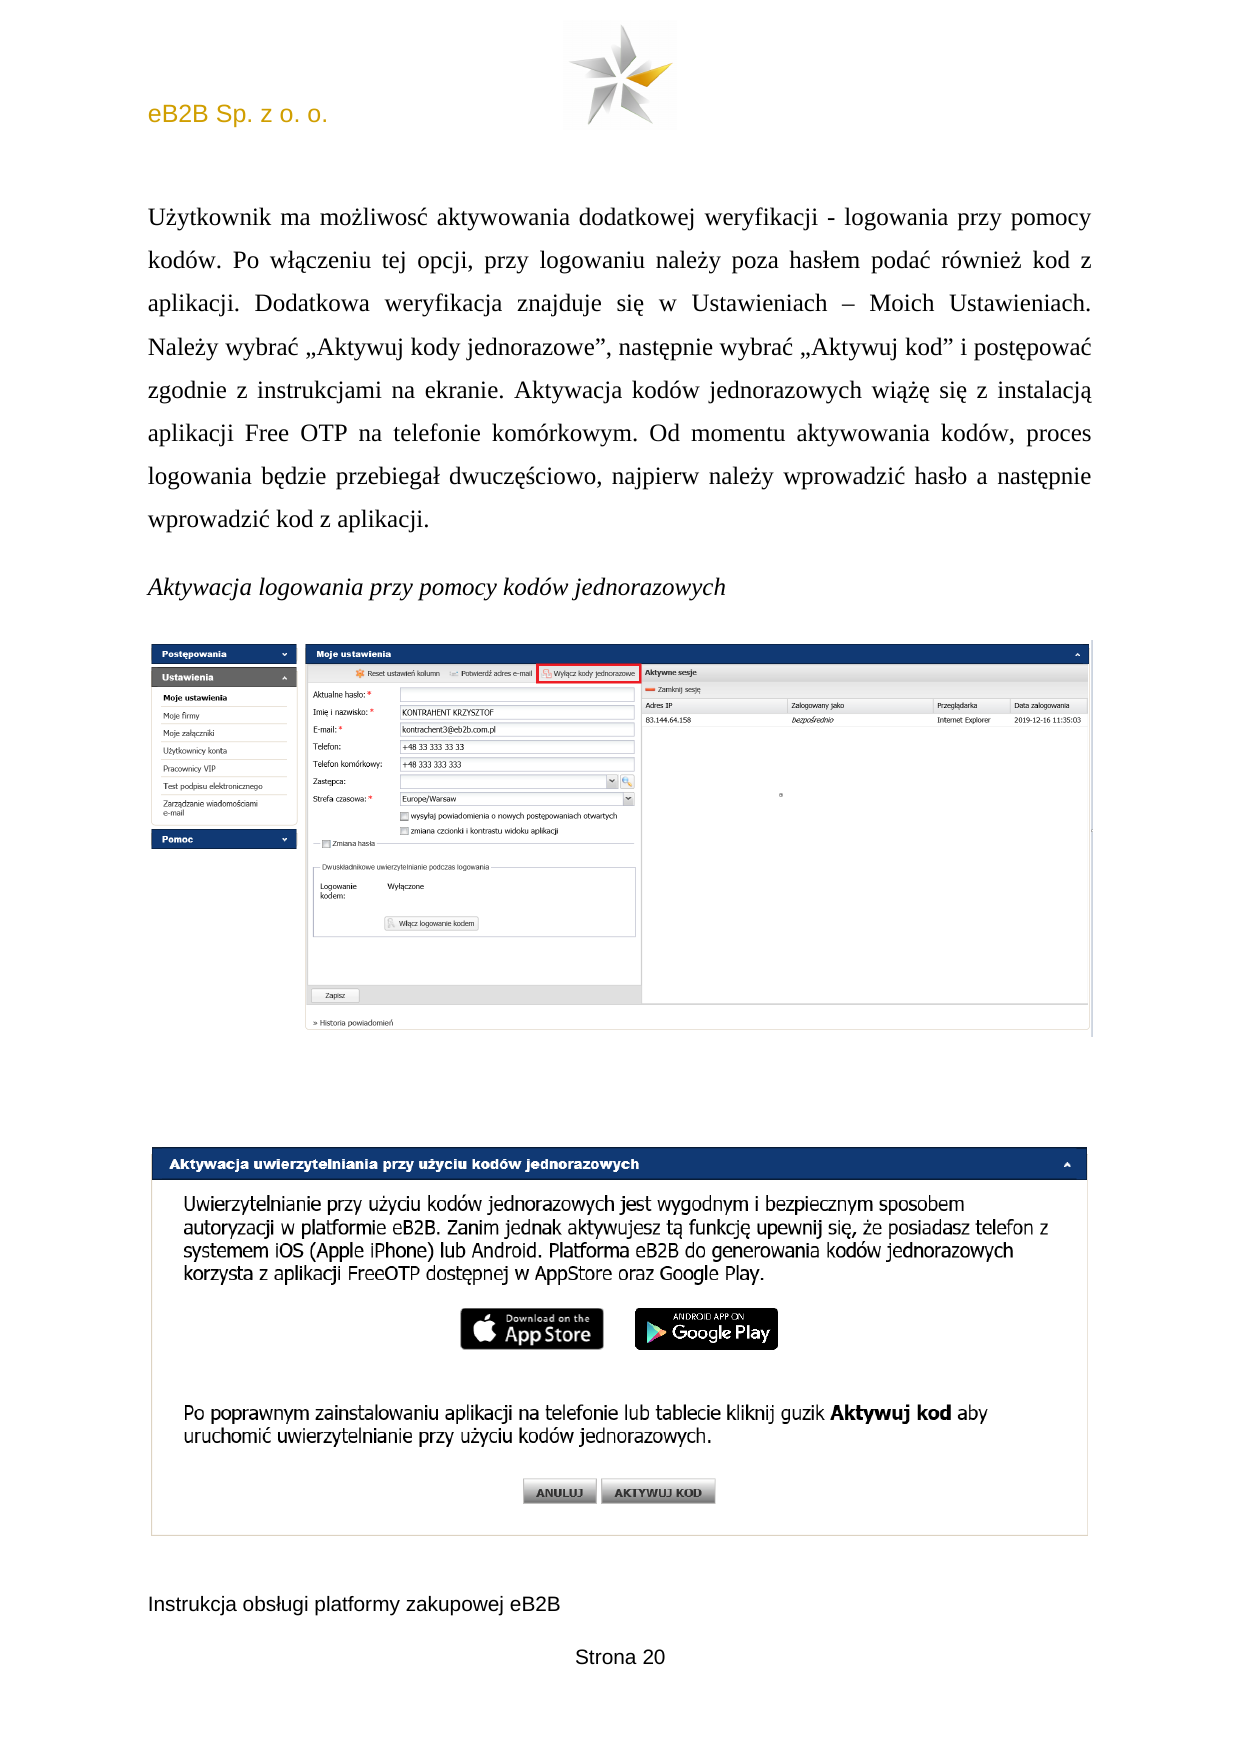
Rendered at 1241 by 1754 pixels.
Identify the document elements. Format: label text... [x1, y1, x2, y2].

picture [147, 1144, 1093, 1552]
text Użytkownik ma możliwosć aktywowania dodatkowej weryfikacji - logowania przy pomocy kodów. Po włączeniu tej opcji, przy logowaniu należy poza hasłem podać również kod z aplikacji. Dodatkowa weryfikacja znajduje się w Ustawieniach – Moich Ustawieniach. Należy wybrać „Aktywuj kody jednorazowe”, następnie wybrać „Aktywuj kod” i postępować zgodnie z instrukcjami na ekranie. Aktywacja kodów jednorazowych wiążę się z instalacją aplikacji Free OTP na telefonie komórkowym. Od momentu aktywowania kodów, proces logowania będzie przebiegał dwuczęściowo, najpierw należy wprowadzić hasło a następnie wprowadzić kod z aplikacji. [148, 202, 1093, 533]
picture [563, 20, 678, 130]
picture [147, 640, 1093, 1037]
text Aktywacja logowania przy pomocy kodów jednorazowych [148, 572, 1093, 601]
